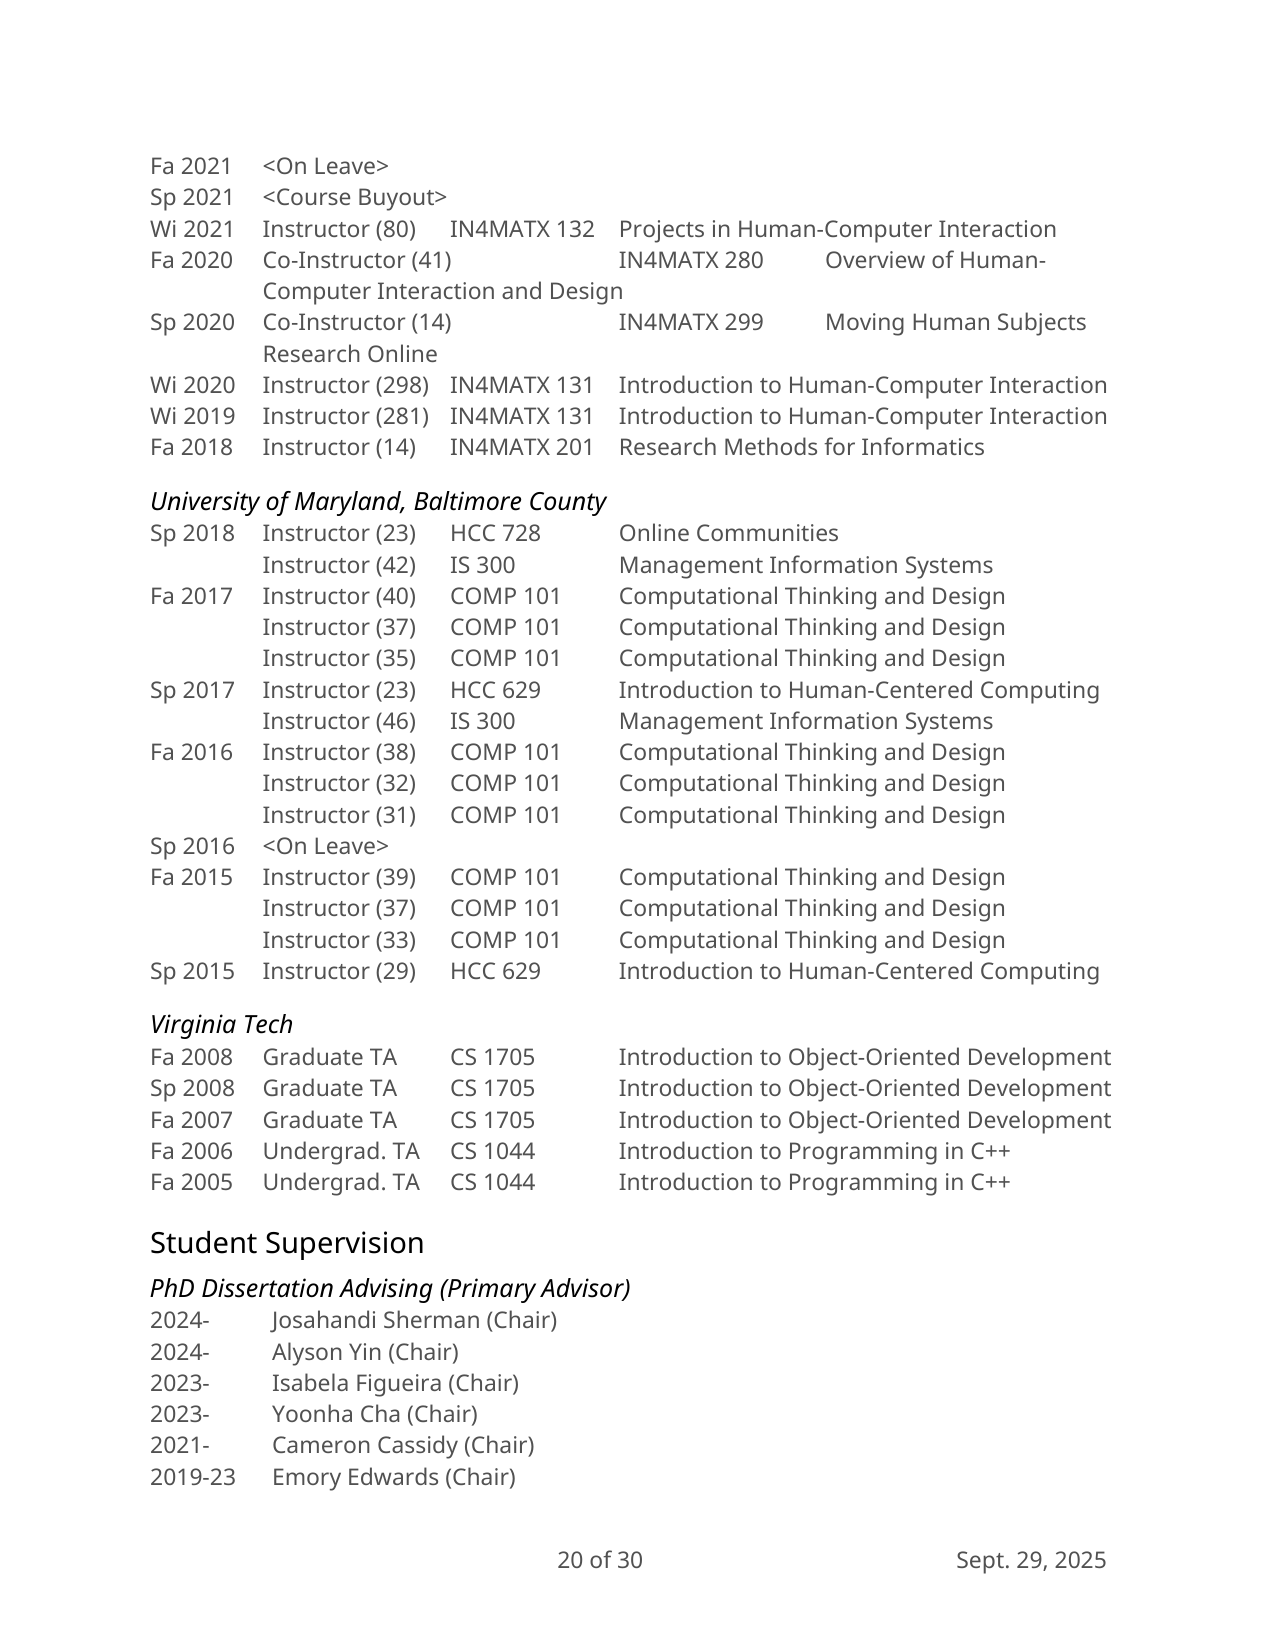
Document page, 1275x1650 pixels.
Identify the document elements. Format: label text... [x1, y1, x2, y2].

text Fa 2018 Instructor (14) IN4MATX 201 Research Methods for Informatics [150, 431, 1125, 462]
text Fa 2016 Instructor (38) COMP 101 Computational Thinking and Design [150, 736, 1125, 767]
text Wi 2020 Instructor (298) IN4MATX 131 Introduction to Human-Computer Interaction [150, 369, 1125, 400]
text Fa 2008 Graduate TA CS 1705 Introduction to Object-Oriented Development [150, 1041, 1125, 1072]
text Instructor (33) COMP 101 Computational Thinking and Design [150, 924, 1125, 955]
text Wi 2019 Instructor (281) IN4MATX 131 Introduction to Human-Computer Interaction [150, 400, 1125, 431]
text 2023- Yoonha Cha (Chair) [150, 1398, 1125, 1429]
text Instructor (37) COMP 101 Computational Thinking and Design [150, 611, 1125, 642]
text 2021- Cameron Cassidy (Chair) [150, 1429, 1125, 1461]
text Instructor (31) COMP 101 Computational Thinking and Design [150, 799, 1125, 830]
text Sp 2018 Instructor (23) HCC 728 Online Communities [150, 517, 1125, 549]
subtitle Virginia Tech [150, 1007, 1125, 1041]
text 2019-23 Emory Edwards (Chair) [150, 1461, 1125, 1492]
text Sp 2015 Instructor (29) HCC 629 Introduction to Human-Centered Computing [150, 955, 1125, 986]
text Wi 2021 Instructor (80) IN4MATX 132 Projects in Human-Computer Interaction [150, 212, 1125, 244]
text Fa 2007 Graduate TA CS 1705 Introduction to Object-Oriented Development [150, 1103, 1125, 1135]
text Instructor (37) COMP 101 Computational Thinking and Design [150, 892, 1125, 924]
text Fa 2017 Instructor (40) COMP 101 Computational Thinking and Design [150, 580, 1125, 611]
text 2024- Josahandi Sherman (Chair) [150, 1304, 1125, 1336]
text Fa 2006 Undergrad. TA CS 1044 Introduction to Programming in C++ [150, 1135, 1125, 1166]
text Sp 2017 Instructor (23) HCC 629 Introduction to Human-Centered Computing [150, 674, 1125, 705]
text Sp 2021 <Course Buyout> [150, 181, 1125, 212]
text Instructor (32) COMP 101 Computational Thinking and Design [150, 767, 1125, 799]
text Sp 2016 <On Leave> [150, 830, 1125, 861]
subtitle University of Maryland, Baltimore County [150, 483, 1125, 517]
subtitle PhD Dissertation Advising (Primary Advisor) [149, 1270, 1125, 1304]
text Sp 2008 Graduate TA CS 1705 Introduction to Object-Oriented Development [150, 1072, 1125, 1103]
text Sp 2020 Co-Instructor (14) IN4MATX 299 Moving Human Subjects Research Online [150, 306, 1125, 369]
text Fa 2005 Undergrad. TA CS 1044 Introduction to Programming in C++ [150, 1166, 1125, 1197]
text Instructor (46) IS 300 Management Information Systems [150, 705, 1125, 736]
text Fa 2020 Co-Instructor (41) IN4MATX 280 Overview of Human-Computer Interaction and Design [150, 244, 1125, 306]
text Instructor (42) IS 300 Management Information Systems [150, 549, 1125, 580]
text 2023- Isabela Figueira (Chair) [150, 1367, 1125, 1398]
text Fa 2021 <On Leave> [150, 150, 1125, 181]
subtitle Student Supervision [150, 1222, 1125, 1262]
text 2024- Alyson Yin (Chair) [150, 1336, 1125, 1367]
text Fa 2015 Instructor (39) COMP 101 Computational Thinking and Design [150, 861, 1125, 892]
text Instructor (35) COMP 101 Computational Thinking and Design [150, 642, 1125, 674]
